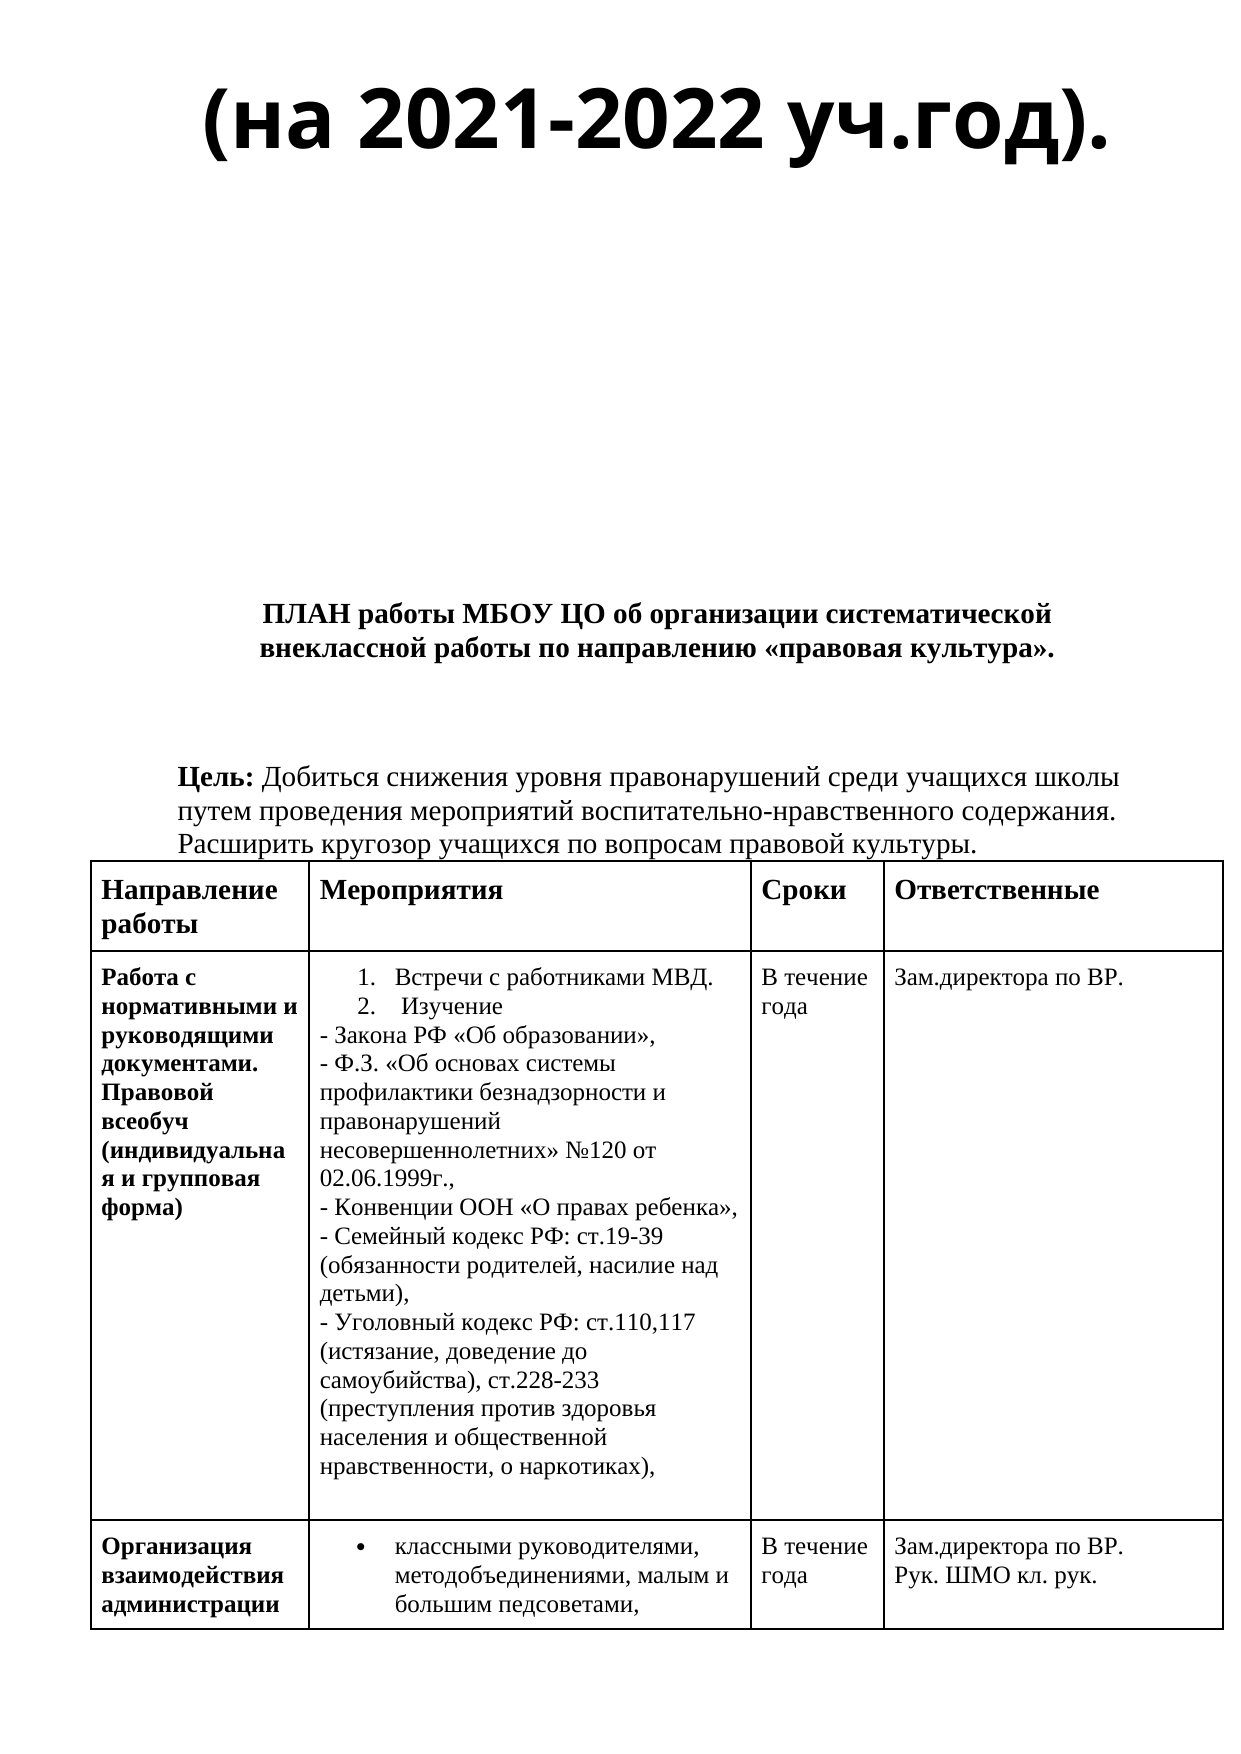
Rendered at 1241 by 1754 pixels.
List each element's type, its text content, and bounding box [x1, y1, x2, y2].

table_cell Работа с нормативными и руководящими документами. Правовой всеобуч (индивидуальная и групповая форма) [92, 952, 308, 1519]
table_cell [310, 1521, 750, 1628]
table_cell Встречи с работниками МВД. 2. Изучение - Закона РФ «Об образовании», - Ф.З. «Об основах системы профилактики безнадзорности и правонарушений несовершеннолетних» №120 от 02.06.1999г., - Конвенции ООН «О правах ребенка», - Семейный кодекс РФ: ст.19-39 (обязанности родителей, насилие над детьми), - Уголовный кодекс РФ: ст.110,117 (истязание, доведение до самоубийства), ст.228-233 (преступления против здоровья населения и общественной нравственности, о наркотиках), [310, 952, 750, 1519]
table_header Сроки [752, 862, 883, 950]
text (на 2021-2022 уч.год). [177, 59, 1137, 173]
text Цель: Добиться снижения уровня правонарушений среди учащихся школы путем проведения мероприятий воспитательно-нравственного содержания. Расширить кругозор учащихся по вопросам правовой культуры. [177, 759, 1137, 860]
table_cell В течение года [752, 1521, 883, 1628]
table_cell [92, 1521, 308, 1628]
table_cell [885, 1521, 1222, 1628]
table_header Мероприятия [310, 862, 750, 950]
text ПЛАН работы МБОУ ЦО об организации систематической внеклассной работы по направлению «правовая культура». [177, 596, 1137, 663]
table_cell В течение года [752, 952, 883, 1519]
table_cell Зам.директора по ВР. [885, 952, 1222, 1519]
table_header Направление работы [92, 862, 308, 950]
table_header Ответственные [885, 862, 1222, 950]
